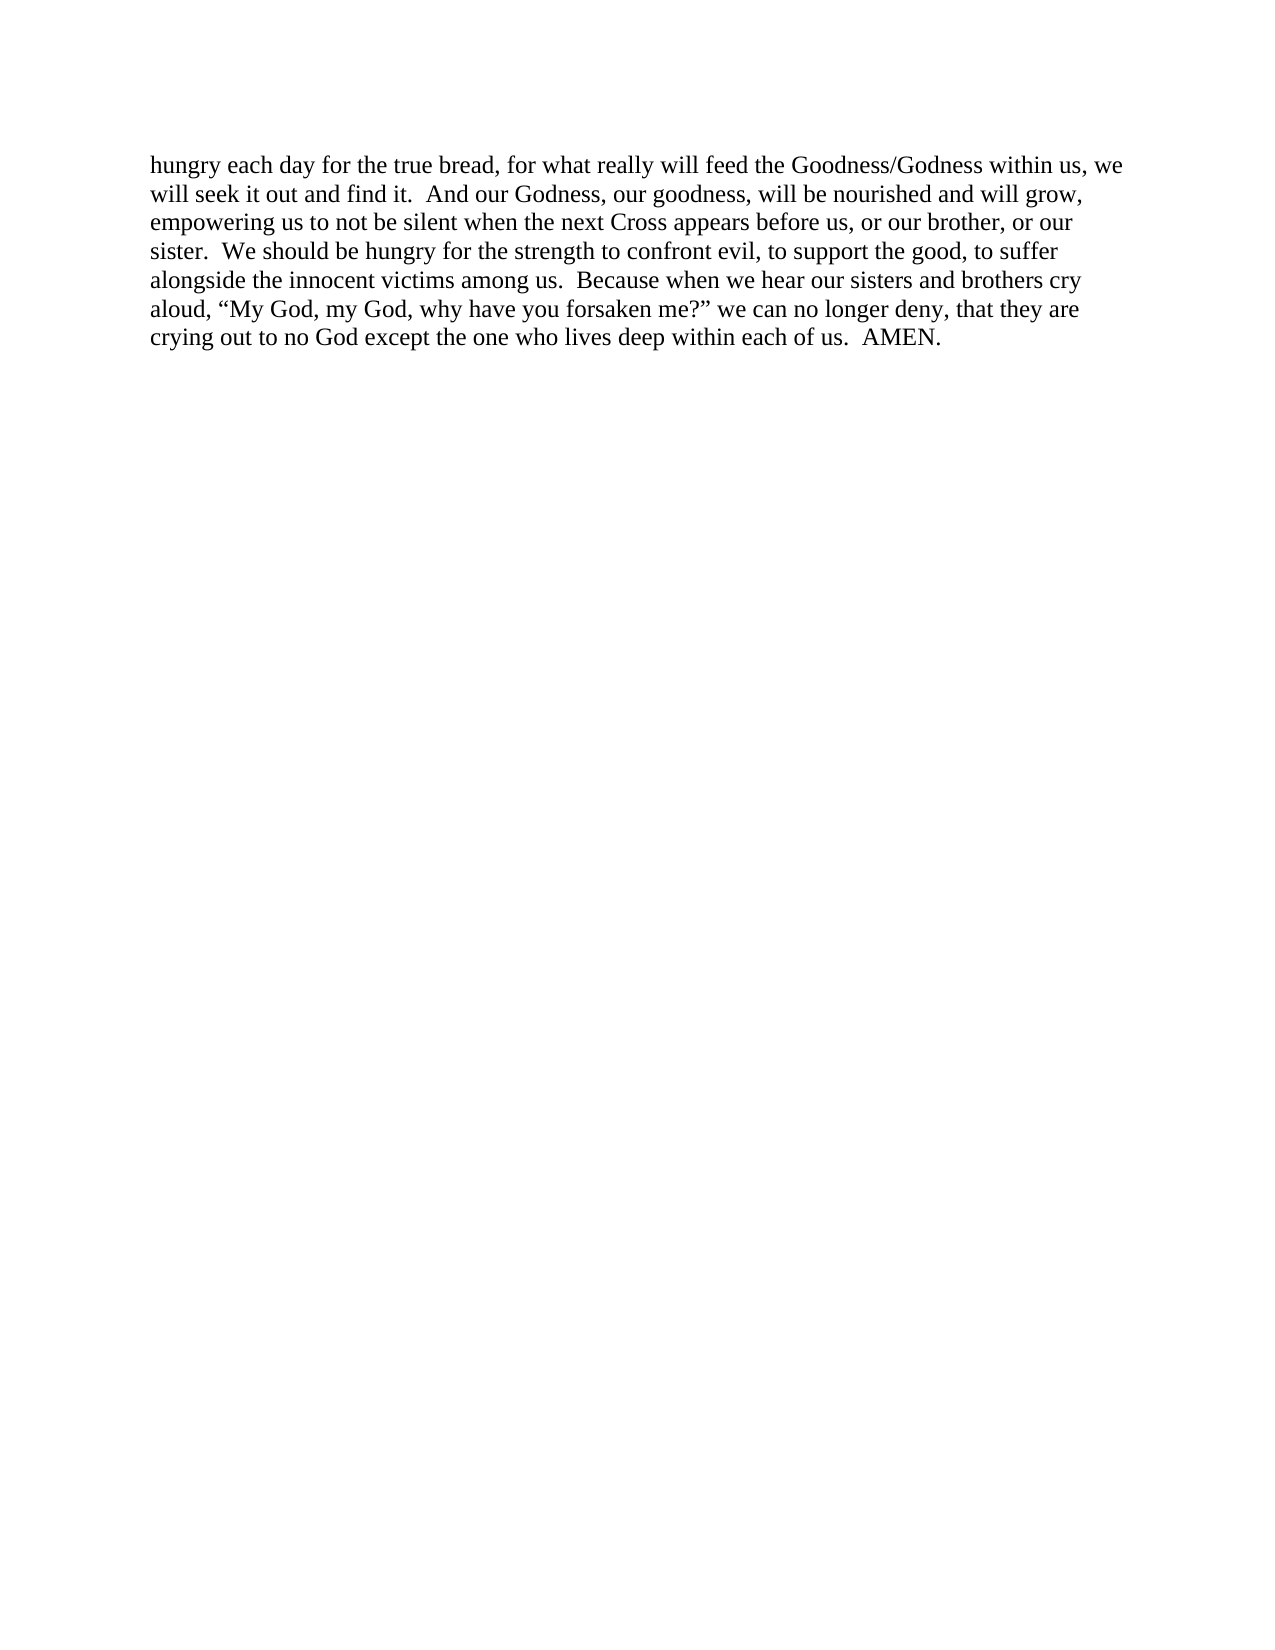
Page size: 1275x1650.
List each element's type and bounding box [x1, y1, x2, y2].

text [150, 150, 1125, 351]
